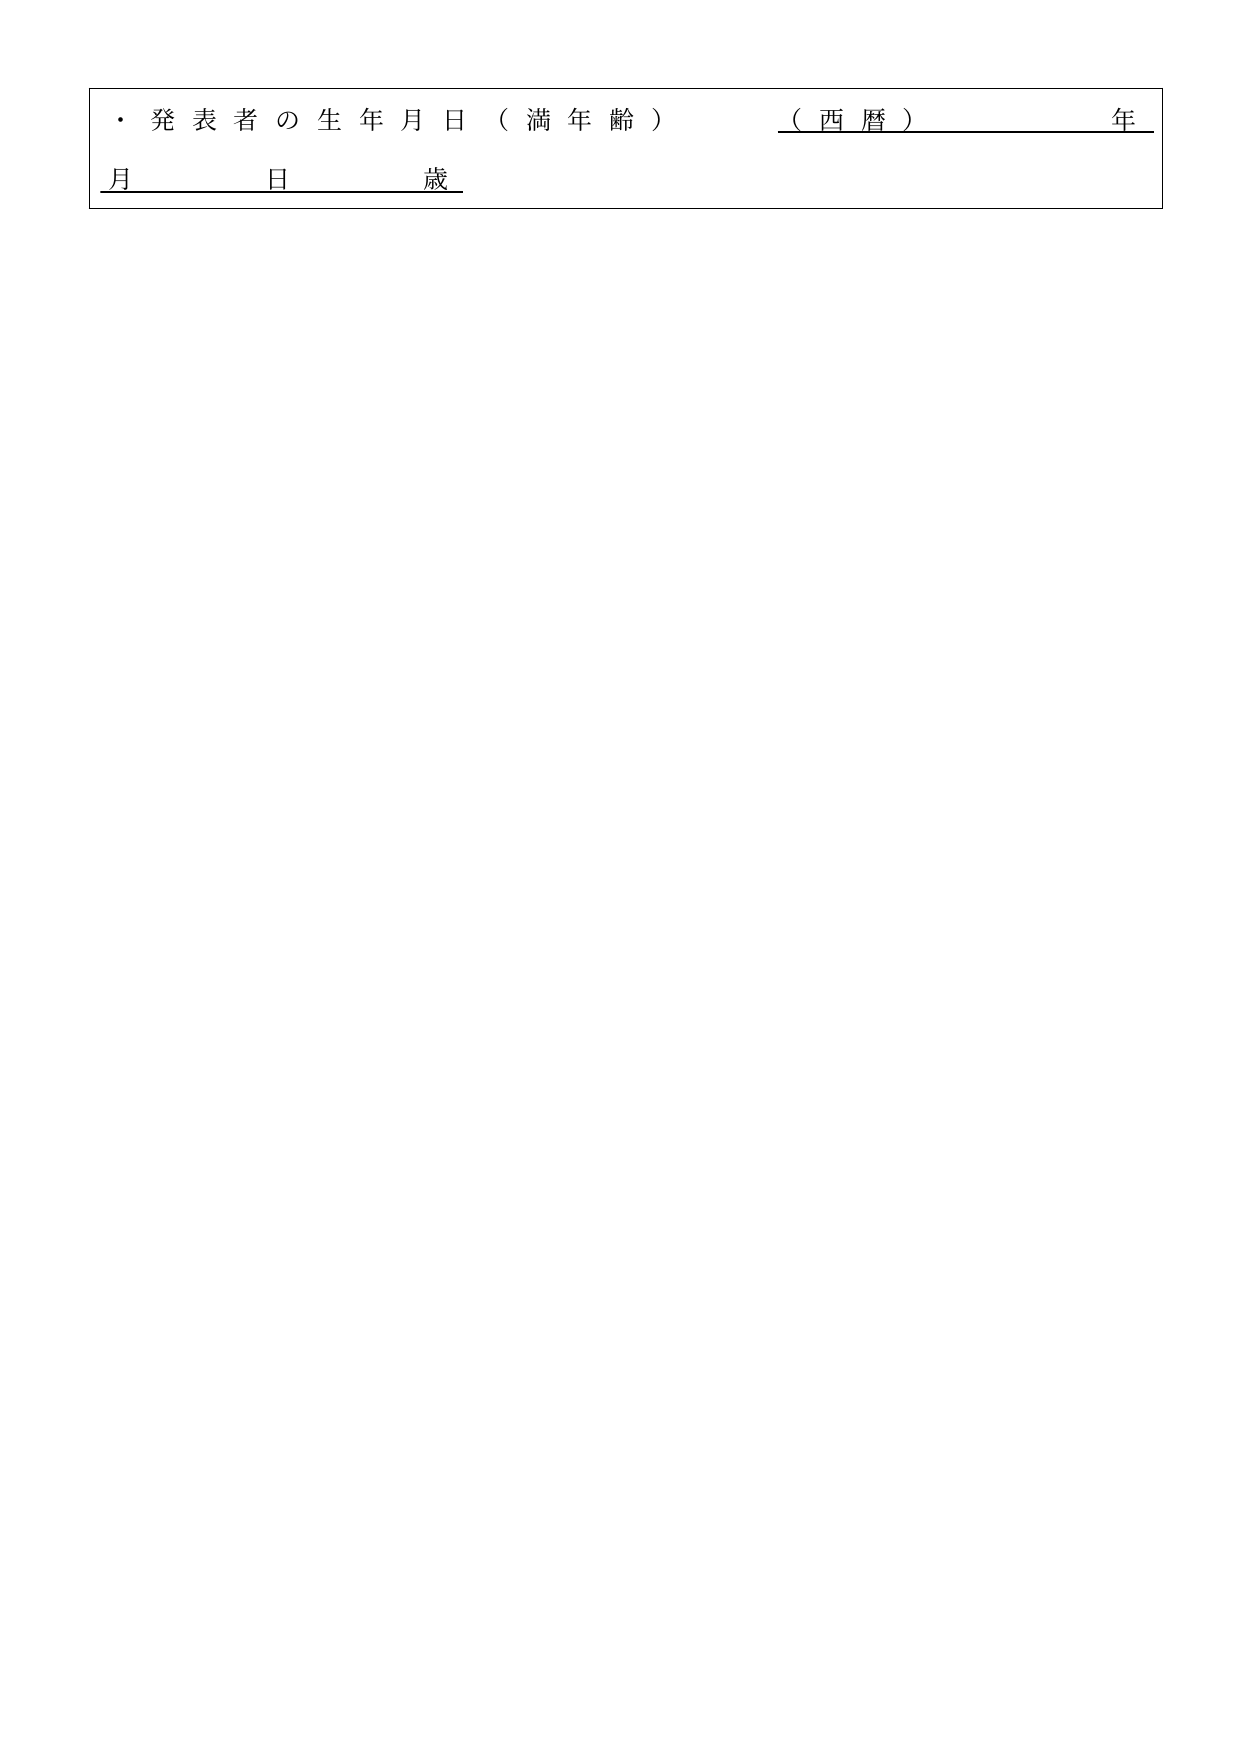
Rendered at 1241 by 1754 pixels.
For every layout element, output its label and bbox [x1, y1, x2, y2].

table_cell [90, 89, 1162, 208]
